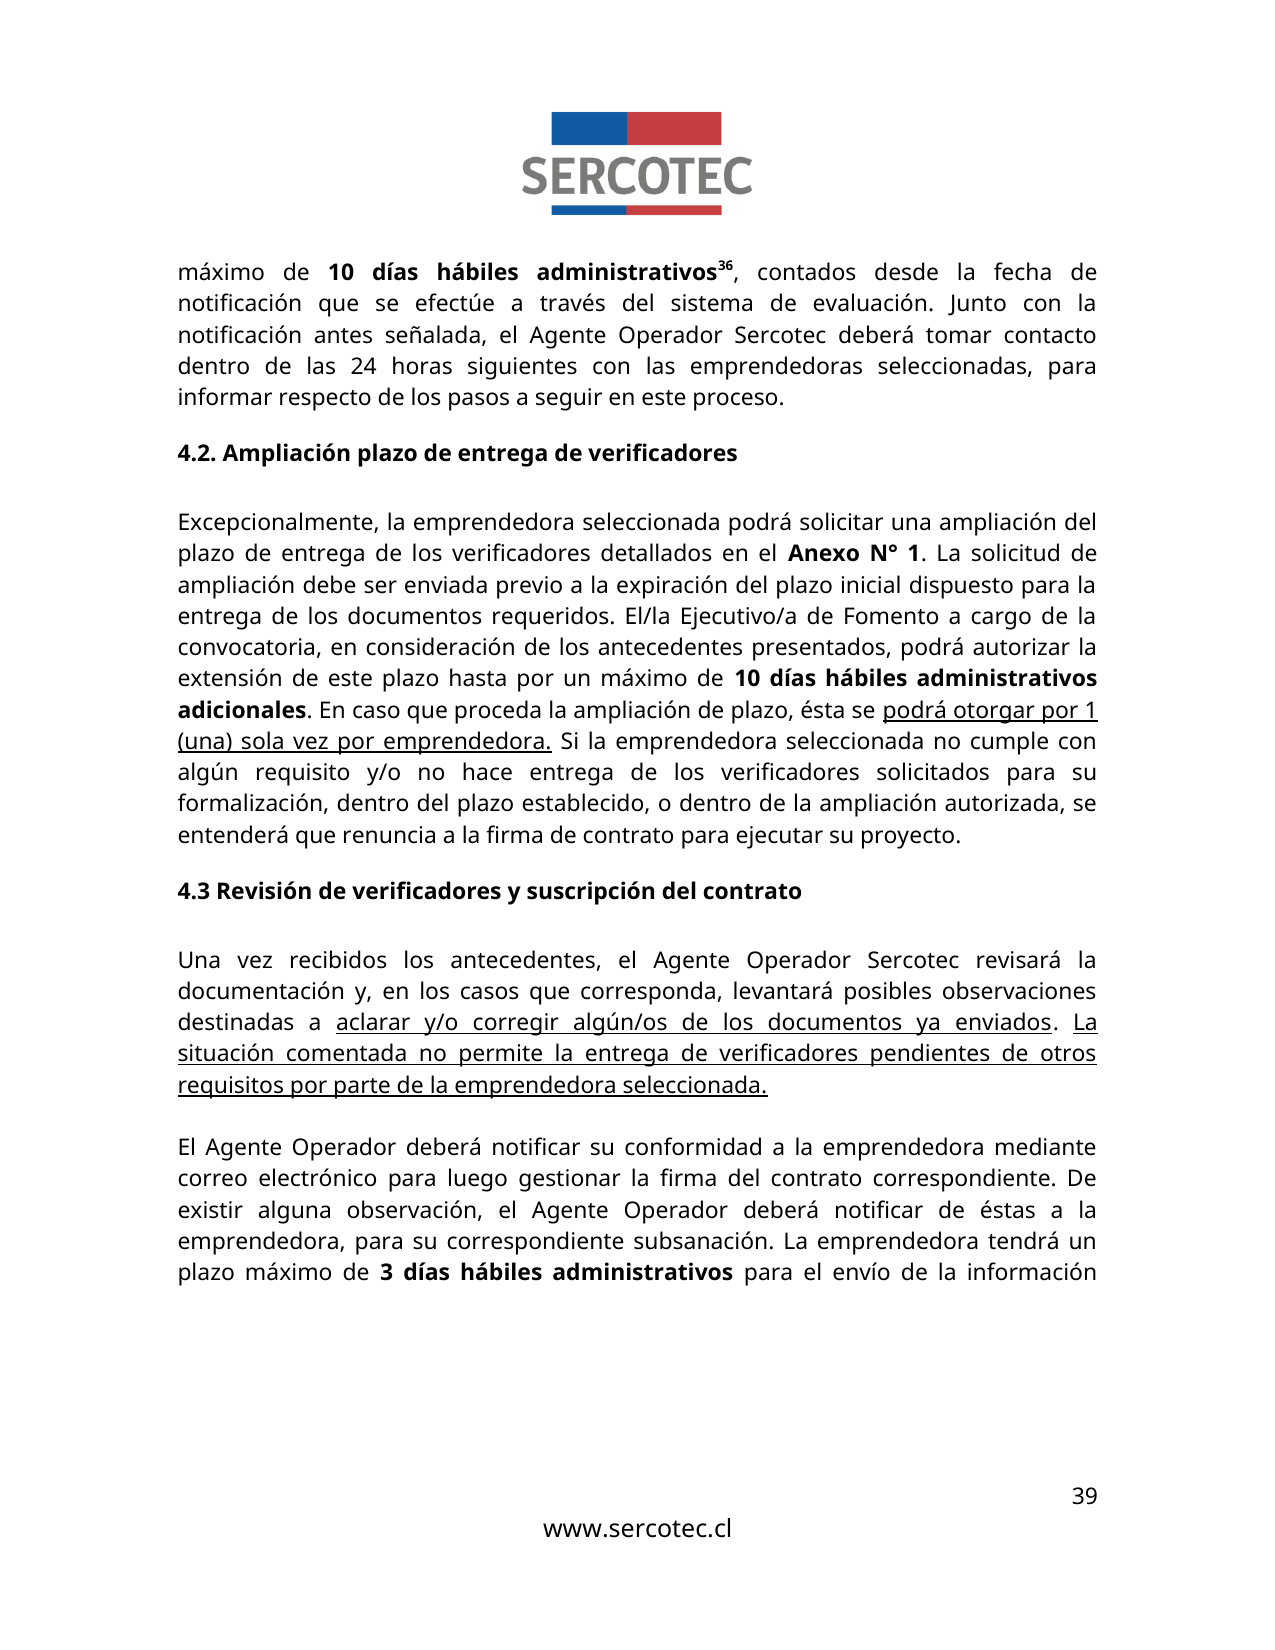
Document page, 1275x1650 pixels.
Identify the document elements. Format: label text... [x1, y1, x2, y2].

subtitle 4.3 Revisión de verificadores y suscripción del contrato [177, 875, 1098, 906]
text Una vez recibidos los antecedentes, el Agente Operador Sercotec revisará la documentación y, en los casos que corresponda, levantará posibles observaciones destinadas a aclarar y/o corregir algún/os de los documentos ya enviados. La situación comentada no permite la entrega de verificadores pendientes de otros requisitos por parte de la emprendedora seleccionada. [177, 944, 1098, 1100]
text Excepcionalmente, la emprendedora seleccionada podrá solicitar una ampliación del plazo de entrega de los verificadores detallados en el Anexo N° 1. La solicitud de ampliación debe ser enviada previo a la expiración del plazo inicial dispuesto para la entrega de los documentos requeridos. El/la Ejecutivo/a de Fomento a cargo de la convocatoria, en consideración de los antecedentes presentados, podrá autorizar la extensión de este plazo hasta por un máximo de 10 días hábiles administrativos adicionales. En caso que proceda la ampliación de plazo, ésta se podrá otorgar por 1 (una) sola vez por emprendedora. Si la emprendedora seleccionada no cumple con algún requisito y/o no hace entrega de los verificadores solicitados para su formalización, dentro del plazo establecido, o dentro de la ampliación autorizada, se entenderá que renuncia a la firma de contrato para ejecutar su proyecto. [177, 506, 1098, 850]
subtitle 4.2. Ampliación plazo de entrega de verificadores [177, 437, 1098, 469]
text Previo a la firma del contrato, la emprendedora seleccionada debe acompañar todos los verificadores de los requisitos de formalización previamente descritos y que se detallan en el Anexo N° 1, al Agente Operador Sercotec. Lo anterior, en un plazo máximo de 10 días hábiles administrativos, contados desde la fecha de notificación que se efectúe a través del sistema de evaluación. Junto con la notificación antes señalada, el Agente Operador Sercotec deberá tomar contacto dentro de las 24 horas siguientes con las emprendedoras seleccionadas, para informar respecto de los pasos a seguir en este proceso. [177, 256, 1098, 412]
picture [512, 105, 763, 225]
